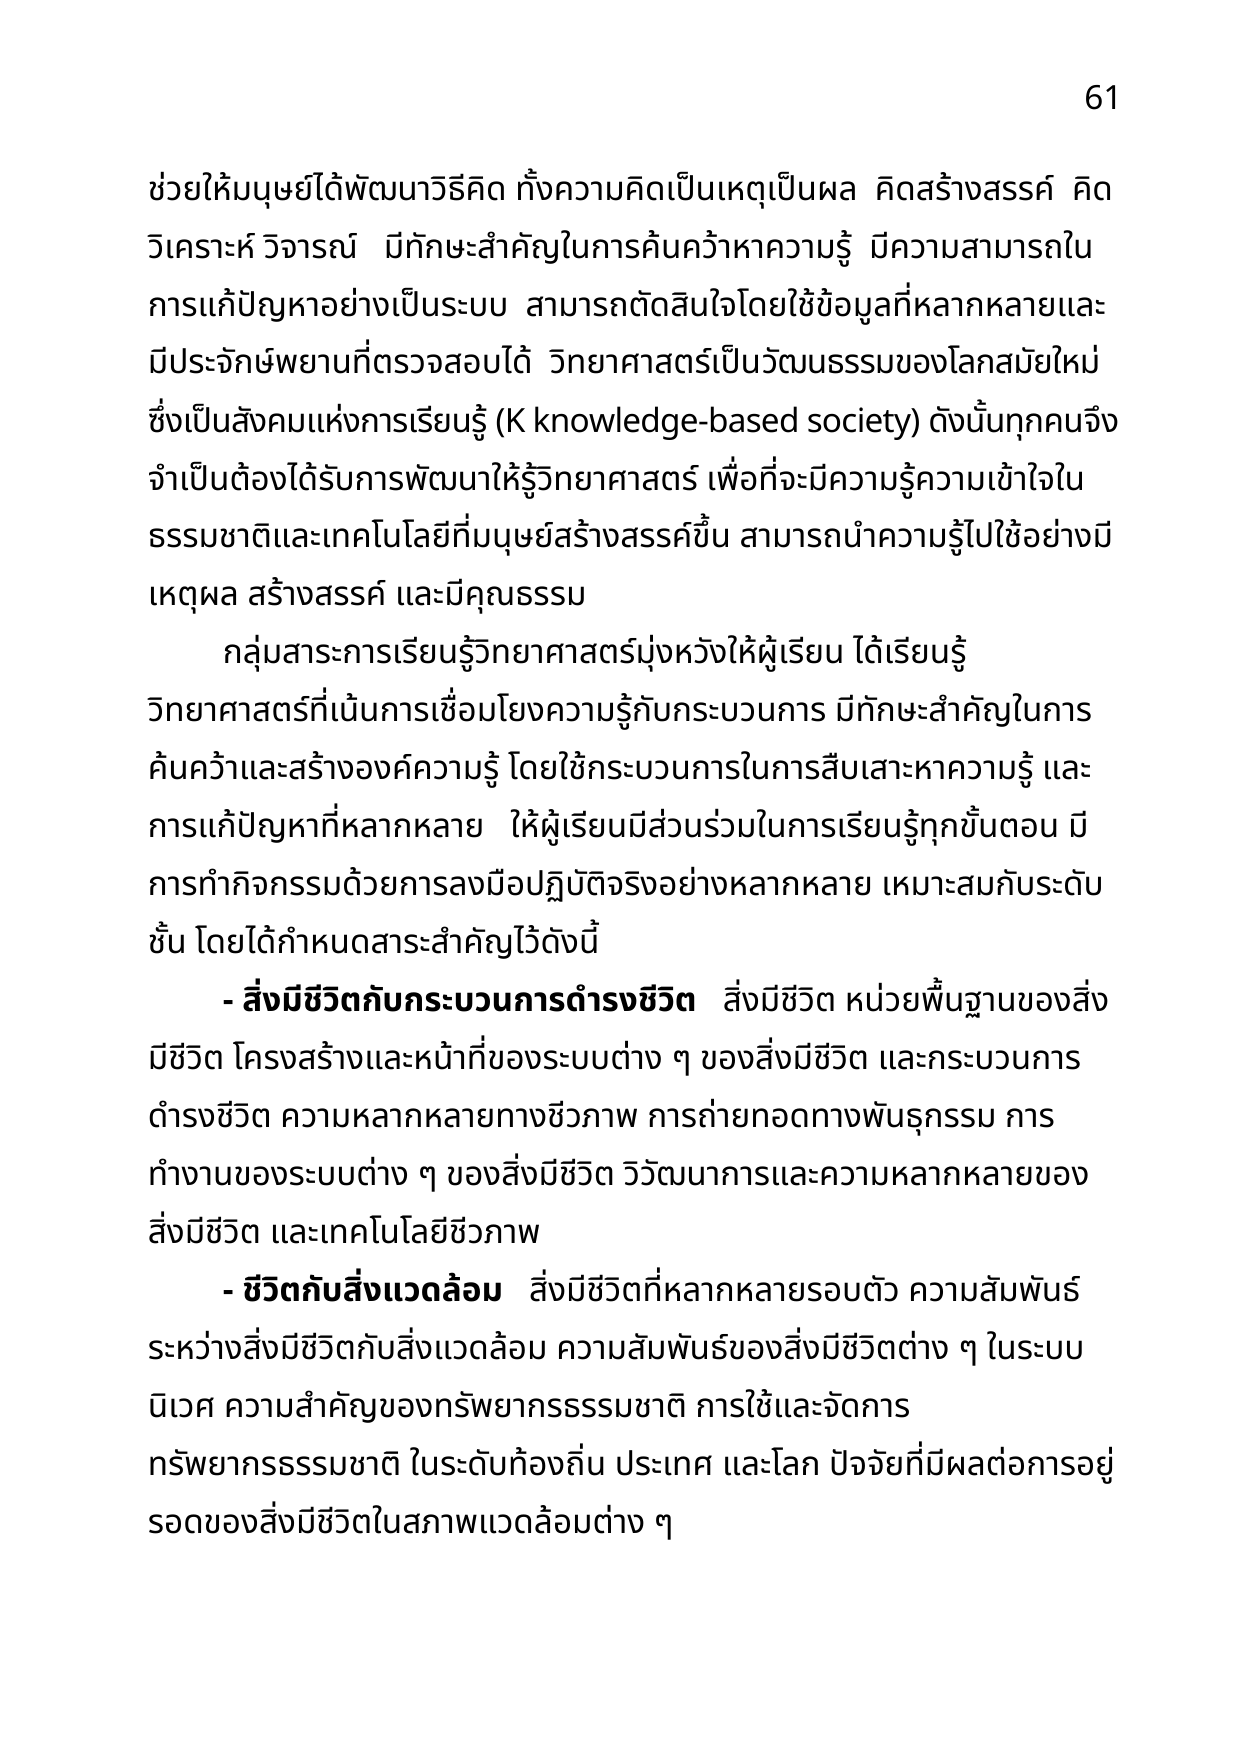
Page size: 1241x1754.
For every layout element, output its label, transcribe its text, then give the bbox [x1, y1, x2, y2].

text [148, 165, 1122, 968]
text - สิ่งมีชีวิตกับกระบวนการดำรงชีวิต สิ่งมีชีวิต หน่วยพื้นฐานของสิ่งมีชีวิต โครงสร้างและหน้าที่ของระบบต่าง ๆ ของสิ่งมีชีวิต และกระบวนการดำรงชีวิต ความหลากหลายทางชีวภาพ การถ่ายทอดทางพันธุกรรม การทำงานของระบบต่าง ๆ ของสิ่งมีชีวิต วิวัฒนาการและความหลากหลายของสิ่งมีชีวิต และเทคโนโลยีชีวภาพ [148, 976, 1122, 1258]
text - ชีวิตกับสิ่งแวดล้อม สิ่งมีชีวิตที่หลากหลายรอบตัว ความสัมพันธ์ระหว่างสิ่งมีชีวิตกับสิ่งแวดล้อม ความสัมพันธ์ของสิ่งมีชีวิตต่าง ๆ ในระบบนิเวศ ความสำคัญของทรัพยากรธรรมชาติ การใช้และจัดการทรัพยากรธรรมชาติ ในระดับท้องถิ่น ประเทศ และโลก ปัจจัยที่มีผลต่อการอยู่รอดของสิ่งมีชีวิตในสภาพแวดล้อมต่าง ๆ [148, 1266, 1122, 1548]
